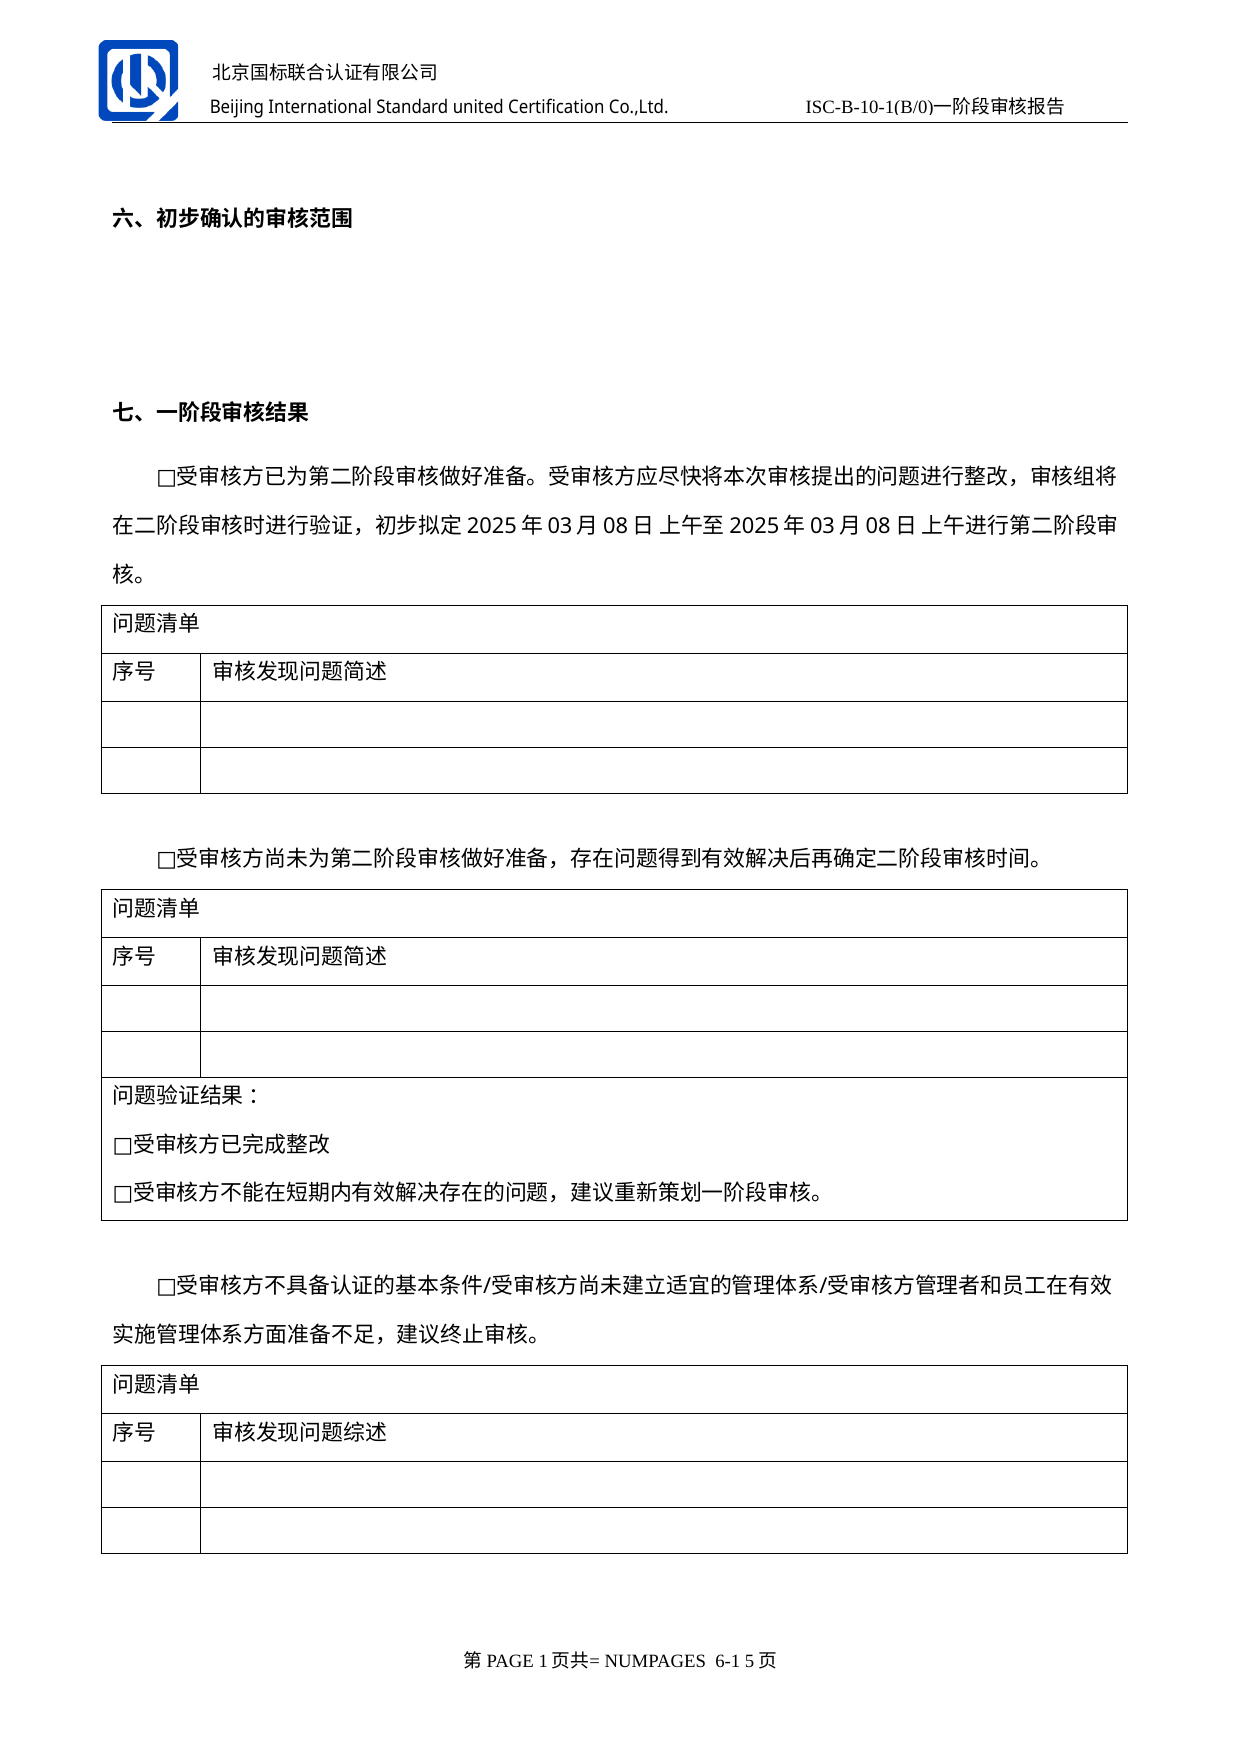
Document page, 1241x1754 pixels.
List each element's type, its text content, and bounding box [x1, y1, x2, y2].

table_cell 审核发现问题简述 [201, 654, 1127, 701]
text □受审核方不具备认证的基本条件/受审核方尚未建立适宜的管理体系/受审核方管理者和员工在有效实施管理体系方面准备不足，建议终止审核。 [112, 1268, 1128, 1349]
table_header 问题清单 [102, 606, 1127, 653]
table_cell [201, 702, 1127, 747]
table_cell [201, 1032, 1127, 1077]
table_cell 序号 [102, 654, 200, 701]
table_cell [102, 748, 200, 793]
text □受审核方已为第二阶段审核做好准备。受审核方应尽快将本次审核提出的问题进行整改，审核组将在二阶段审核时进行验证，初步拟定2025年03月08日 上午至2025年03月08日 上午进行第二阶段审核。 [112, 459, 1128, 589]
table_cell [201, 1462, 1127, 1507]
table_cell [201, 748, 1127, 793]
table_cell 审核发现问题简述 [201, 938, 1127, 985]
text 七、一阶段审核结果 [112, 394, 1128, 427]
table_cell [102, 986, 200, 1031]
table_cell [102, 1032, 200, 1077]
table_cell [201, 986, 1127, 1031]
table_cell [102, 702, 200, 747]
table_cell [102, 1508, 200, 1553]
table_cell 问题验证结果 ： □受审核方已完成整改 □受审核方不能在短期内有效解决存在的问题，建议重新策划一阶段审核。 [102, 1078, 1127, 1220]
table_header 问题清单 [102, 890, 1127, 937]
table_cell 序号 [102, 938, 200, 985]
table_cell [201, 1508, 1127, 1553]
text 六、初步确认的审核范围 [112, 201, 1128, 233]
table_cell [102, 1462, 200, 1507]
table_cell 序号 [102, 1414, 200, 1461]
table_cell 审核发现问题综述 [201, 1414, 1127, 1461]
picture [98, 40, 179, 121]
table_header 问题清单 [102, 1366, 1127, 1413]
text □受审核方尚未为第二阶段审核做好准备，存在问题得到有效解决后再确定二阶段审核时间。 [112, 841, 1128, 873]
